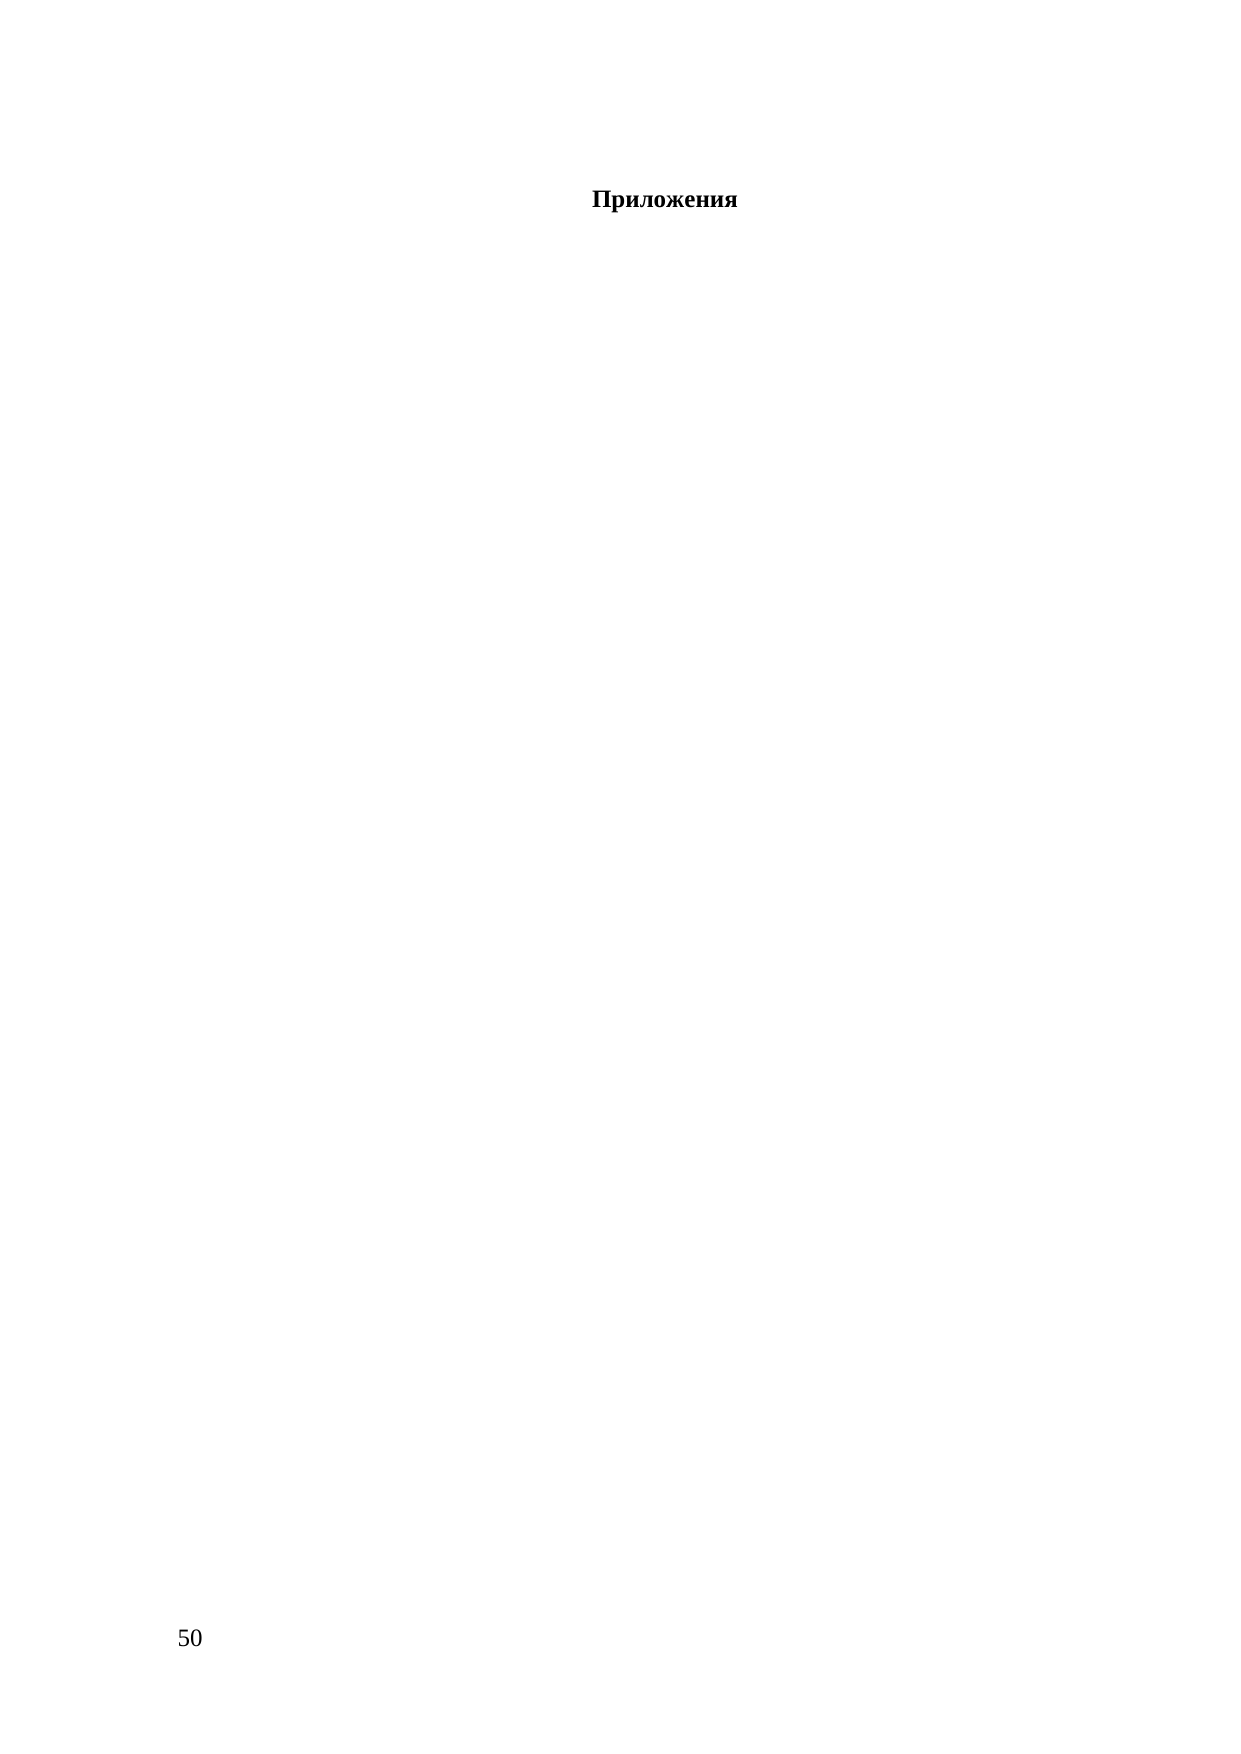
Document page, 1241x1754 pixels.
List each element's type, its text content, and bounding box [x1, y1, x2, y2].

subtitle Приложения [177, 184, 1152, 213]
